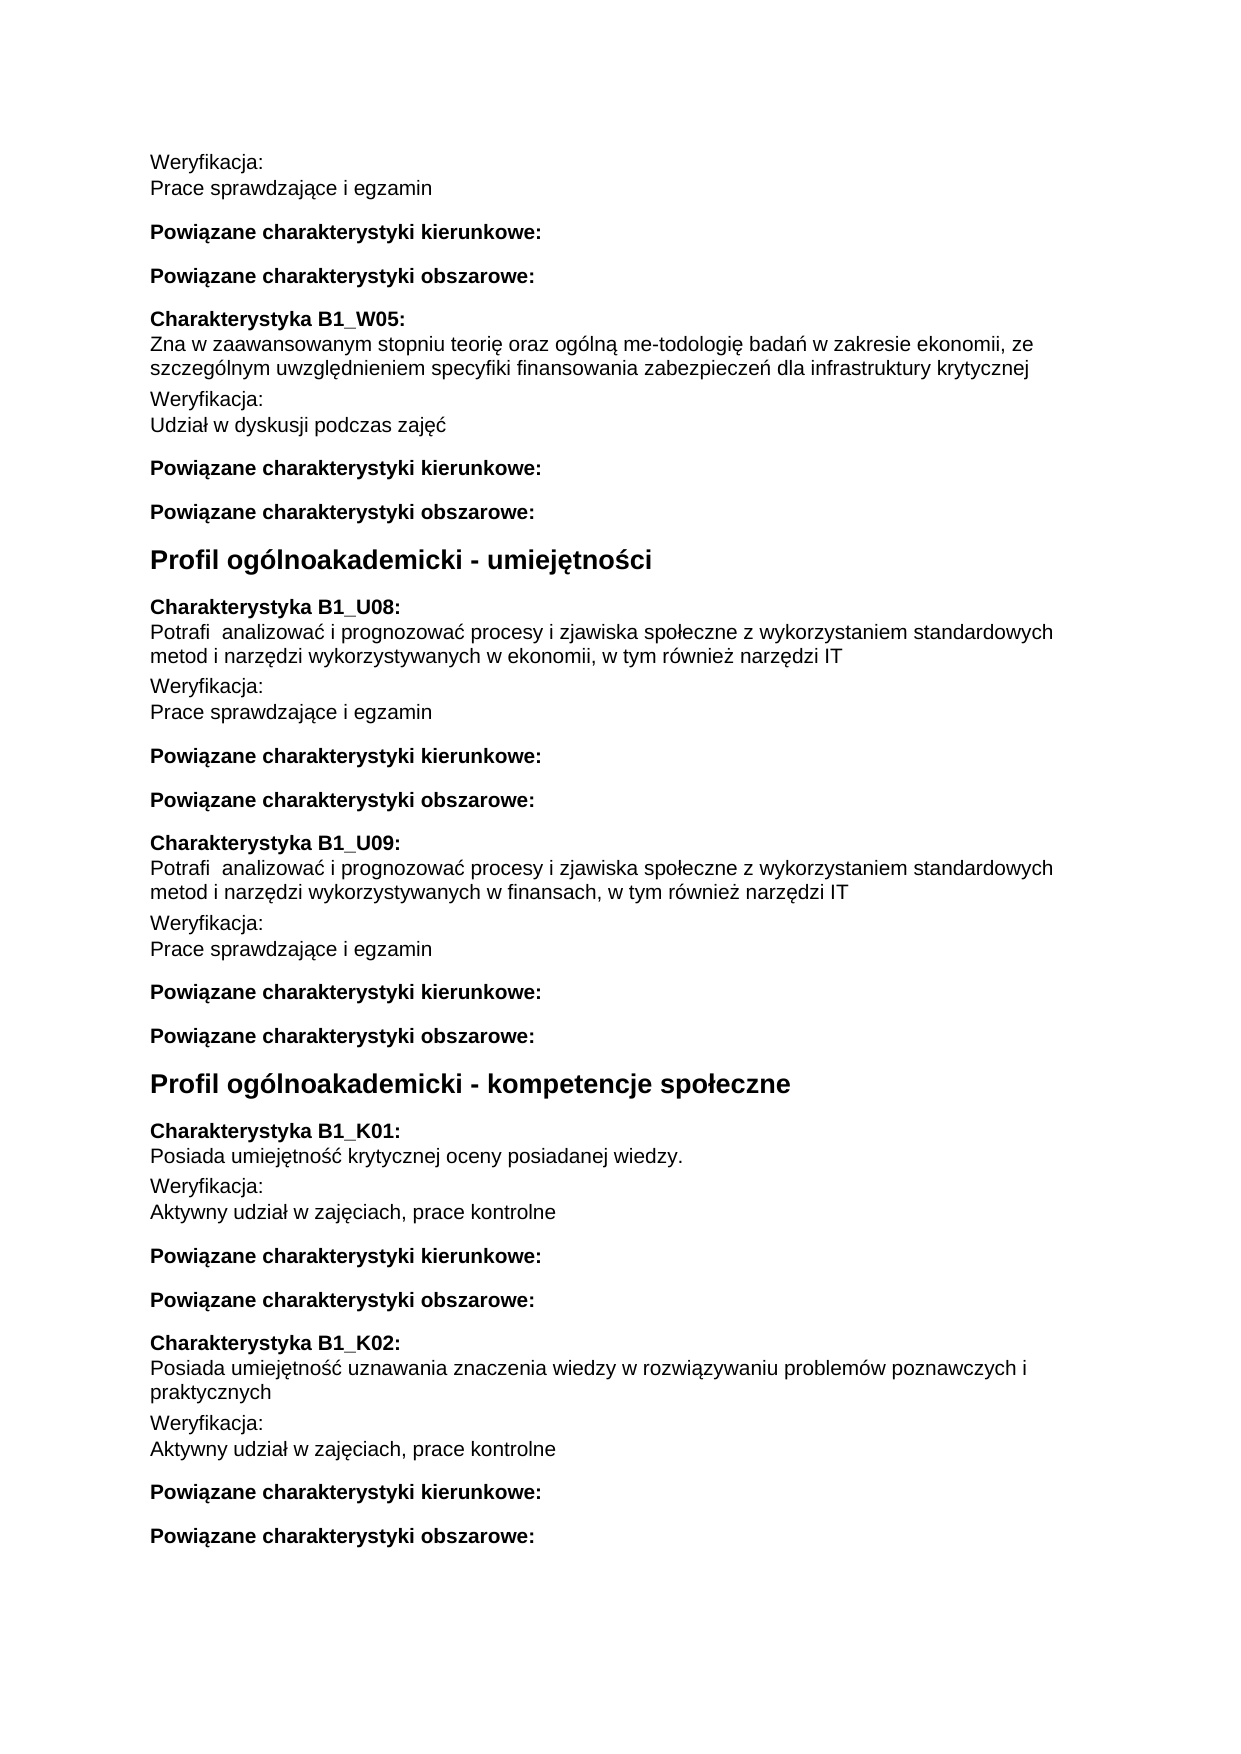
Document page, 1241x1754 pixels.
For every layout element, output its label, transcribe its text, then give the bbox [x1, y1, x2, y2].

text Powiązane charakterystyki obszarowe: [150, 1524, 1090, 1548]
text Potrafi analizować i prognozować procesy i zjawiska społeczne z wykorzystaniem standardowych metod i narzędzi wykorzystywanych w ekonomii, w tym również narzędzi IT [150, 620, 1090, 668]
text Aktywny udział w zajęciach, prace kontrolne [150, 1200, 1090, 1224]
text Powiązane charakterystyki obszarowe: [150, 263, 1090, 287]
text Powiązane charakterystyki obszarowe: [150, 500, 1090, 524]
text Powiązane charakterystyki obszarowe: [150, 787, 1090, 811]
text Powiązane charakterystyki obszarowe: [150, 1287, 1090, 1311]
text Powiązane charakterystyki kierunkowe: [150, 456, 1090, 480]
text Udział w dyskusji podczas zajęć [150, 412, 1090, 436]
text Powiązane charakterystyki kierunkowe: [150, 980, 1090, 1004]
text Powiązane charakterystyki kierunkowe: [150, 1480, 1090, 1504]
text Weryfikacja: [150, 386, 1090, 410]
text Powiązane charakterystyki obszarowe: [150, 1024, 1090, 1048]
text Potrafi analizować i prognozować procesy i zjawiska społeczne z wykorzystaniem standardowych metod i narzędzi wykorzystywanych w finansach, w tym również narzędzi IT [150, 856, 1090, 904]
text Aktywny udział w zajęciach, prace kontrolne [150, 1436, 1090, 1460]
text Charakterystyka B1_U08: [150, 595, 1090, 619]
text Posiada umiejętność uznawania znaczenia wiedzy w rozwiązywaniu problemów poznawczych i praktycznych [150, 1356, 1090, 1404]
text Weryfikacja: [150, 910, 1090, 934]
text Prace sprawdzające i egzamin [150, 176, 1090, 200]
text Charakterystyka B1_K02: [150, 1331, 1090, 1355]
text Weryfikacja: [150, 1410, 1090, 1434]
text Weryfikacja: [150, 674, 1090, 698]
text Charakterystyka B1_W05: [150, 307, 1090, 331]
text Prace sprawdzające i egzamin [150, 936, 1090, 960]
text Powiązane charakterystyki kierunkowe: [150, 744, 1090, 768]
text Prace sprawdzające i egzamin [150, 700, 1090, 724]
text Zna w zaawansowanym stopniu teorię oraz ogólną me-todologię badań w zakresie ekonomii, ze szczególnym uwzględnieniem specyfiki finansowania zabezpieczeń dla infrastruktury krytycznej [150, 332, 1090, 380]
text Charakterystyka B1_K01: [150, 1119, 1090, 1143]
text Weryfikacja: [150, 150, 1090, 174]
text Powiązane charakterystyki kierunkowe: [150, 220, 1090, 244]
text Posiada umiejętność krytycznej oceny posiadanej wiedzy. [150, 1144, 1090, 1168]
text Powiązane charakterystyki kierunkowe: [150, 1244, 1090, 1268]
text Weryfikacja: [150, 1174, 1090, 1198]
text Charakterystyka B1_U09: [150, 831, 1090, 855]
subtitle Profil ogólnoakademicki - kompetencje społeczne [150, 1068, 1090, 1099]
subtitle Profil ogólnoakademicki - umiejętności [150, 544, 1090, 575]
